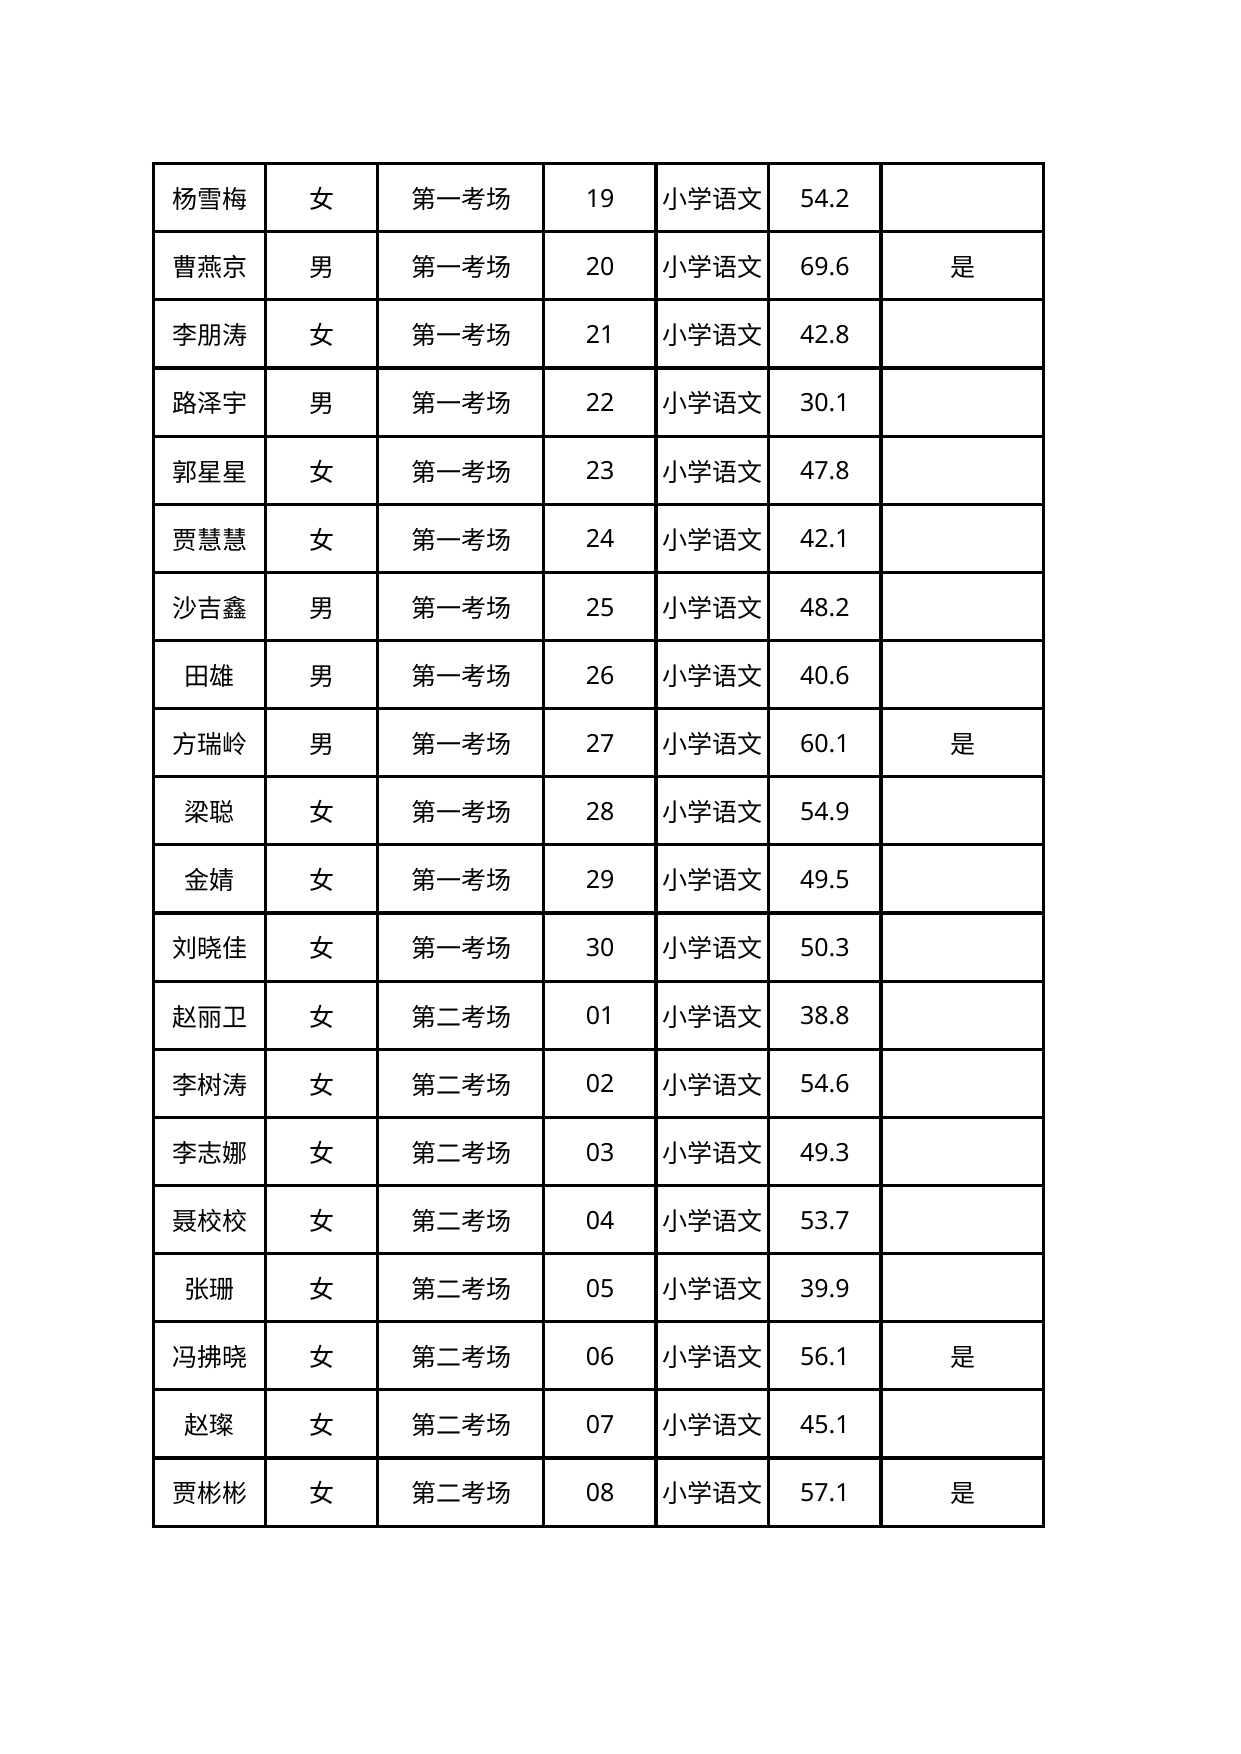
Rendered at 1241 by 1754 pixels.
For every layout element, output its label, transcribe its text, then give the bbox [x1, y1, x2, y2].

table_cell [883, 983, 1042, 1048]
table_cell 第二考场 [379, 983, 542, 1048]
table_cell 小学语文 [658, 710, 767, 775]
table_cell 小学语文 [658, 642, 767, 707]
table_cell 第二考场 [379, 1051, 542, 1116]
table_cell 54.2 [770, 165, 879, 230]
table_cell 28 [545, 778, 654, 843]
table_cell 30.1 [770, 370, 879, 434]
table_cell 26 [545, 642, 654, 707]
table_cell 女 [267, 1391, 376, 1456]
table_cell 29 [545, 846, 654, 911]
table_cell 梁聪 [155, 778, 264, 843]
table_cell 女 [267, 1051, 376, 1116]
table_cell 小学语文 [658, 846, 767, 911]
table_cell 06 [545, 1323, 654, 1388]
table_cell 42.1 [770, 506, 879, 571]
table_cell 01 [545, 983, 654, 1048]
table_cell 第一考场 [379, 778, 542, 843]
table_cell 冯拂晓 [155, 1323, 264, 1388]
table_cell 赵丽卫 [155, 983, 264, 1048]
table_cell 第一考场 [379, 846, 542, 911]
table_cell 男 [267, 642, 376, 707]
table_cell 沙吉鑫 [155, 574, 264, 639]
table_cell 小学语文 [658, 1255, 767, 1320]
table_cell 第一考场 [379, 642, 542, 707]
table_cell 第一考场 [379, 506, 542, 571]
table_cell 25 [545, 574, 654, 639]
table_cell 45.1 [770, 1391, 879, 1456]
table_cell 是 [883, 1323, 1042, 1388]
table_cell [883, 915, 1042, 979]
table_cell 第一考场 [379, 301, 542, 366]
table_cell 小学语文 [658, 438, 767, 503]
table_cell 小学语文 [658, 506, 767, 571]
table_cell 第一考场 [379, 574, 542, 639]
table_cell 第二考场 [379, 1391, 542, 1456]
table_cell 男 [267, 370, 376, 434]
table_cell 女 [267, 846, 376, 911]
table_cell [883, 301, 1042, 366]
table_cell 07 [545, 1391, 654, 1456]
table_cell 57.1 [770, 1460, 879, 1524]
table_cell 女 [267, 1119, 376, 1184]
table_cell 田雄 [155, 642, 264, 707]
table_cell 刘晓佳 [155, 915, 264, 979]
table_cell 53.7 [770, 1187, 879, 1252]
table_cell 女 [267, 506, 376, 571]
table_cell 小学语文 [658, 1187, 767, 1252]
table_cell 03 [545, 1119, 654, 1184]
table_cell 路泽宇 [155, 370, 264, 434]
table_cell 女 [267, 301, 376, 366]
table_cell 女 [267, 983, 376, 1048]
table_cell 男 [267, 710, 376, 775]
table_cell [883, 1391, 1042, 1456]
table_cell [883, 165, 1042, 230]
table_cell 郭星星 [155, 438, 264, 503]
table_cell [883, 370, 1042, 434]
table_cell 第一考场 [379, 438, 542, 503]
table_cell 22 [545, 370, 654, 434]
table_cell [883, 1187, 1042, 1252]
table_cell 曹燕京 [155, 233, 264, 298]
table_cell 小学语文 [658, 1119, 767, 1184]
table_cell 小学语文 [658, 165, 767, 230]
table_cell 李树涛 [155, 1051, 264, 1116]
table_cell 男 [267, 233, 376, 298]
table_cell [883, 1051, 1042, 1116]
table_cell [883, 574, 1042, 639]
table_cell 50.3 [770, 915, 879, 979]
table_cell 是 [883, 1460, 1042, 1524]
table_cell 李志娜 [155, 1119, 264, 1184]
table_cell 第一考场 [379, 915, 542, 979]
table_cell 第一考场 [379, 165, 542, 230]
table_cell 贾彬彬 [155, 1460, 264, 1524]
table_cell 小学语文 [658, 574, 767, 639]
table_cell 小学语文 [658, 983, 767, 1048]
table_cell 李朋涛 [155, 301, 264, 366]
table_cell 小学语文 [658, 1391, 767, 1456]
table_cell 24 [545, 506, 654, 571]
table_cell 小学语文 [658, 778, 767, 843]
table_cell 23 [545, 438, 654, 503]
table_cell 杨雪梅 [155, 165, 264, 230]
table_cell 女 [267, 1323, 376, 1388]
table_cell 05 [545, 1255, 654, 1320]
table_cell 54.6 [770, 1051, 879, 1116]
table_cell 49.5 [770, 846, 879, 911]
table_cell 20 [545, 233, 654, 298]
table_cell 女 [267, 778, 376, 843]
table_cell 第二考场 [379, 1460, 542, 1524]
table_cell 第二考场 [379, 1323, 542, 1388]
table_cell 08 [545, 1460, 654, 1524]
table_cell 56.1 [770, 1323, 879, 1388]
table_cell 40.6 [770, 642, 879, 707]
table_cell 39.9 [770, 1255, 879, 1320]
table_cell [883, 642, 1042, 707]
table_cell 69.6 [770, 233, 879, 298]
table_cell [883, 1255, 1042, 1320]
table_cell 27 [545, 710, 654, 775]
table_cell 第一考场 [379, 710, 542, 775]
table_cell 是 [883, 710, 1042, 775]
table_cell 19 [545, 165, 654, 230]
table_cell 女 [267, 1255, 376, 1320]
table_cell 04 [545, 1187, 654, 1252]
table_cell 38.8 [770, 983, 879, 1048]
table_cell 第一考场 [379, 233, 542, 298]
table_cell 女 [267, 1460, 376, 1524]
table_cell 女 [267, 915, 376, 979]
table_cell 方瑞岭 [155, 710, 264, 775]
table_cell 赵璨 [155, 1391, 264, 1456]
table_cell 小学语文 [658, 1460, 767, 1524]
table_cell 女 [267, 438, 376, 503]
table_cell 60.1 [770, 710, 879, 775]
table_cell [883, 846, 1042, 911]
table_cell [883, 438, 1042, 503]
table_cell 第二考场 [379, 1187, 542, 1252]
table_cell 女 [267, 1187, 376, 1252]
table_cell 42.8 [770, 301, 879, 366]
table_cell 30 [545, 915, 654, 979]
table_cell 张珊 [155, 1255, 264, 1320]
table_cell 是 [883, 233, 1042, 298]
table_cell 小学语文 [658, 233, 767, 298]
table_cell 第二考场 [379, 1255, 542, 1320]
table_cell 小学语文 [658, 301, 767, 366]
table_cell 49.3 [770, 1119, 879, 1184]
table_cell 小学语文 [658, 915, 767, 979]
table_cell 21 [545, 301, 654, 366]
table_cell 小学语文 [658, 1323, 767, 1388]
table_cell 贾慧慧 [155, 506, 264, 571]
table_cell 48.2 [770, 574, 879, 639]
table_cell [883, 1119, 1042, 1184]
table_cell [883, 506, 1042, 571]
table_cell 男 [267, 574, 376, 639]
table_cell 第二考场 [379, 1119, 542, 1184]
table_cell 女 [267, 165, 376, 230]
table_cell 47.8 [770, 438, 879, 503]
table_cell 02 [545, 1051, 654, 1116]
table_cell [883, 778, 1042, 843]
table_cell 第一考场 [379, 370, 542, 434]
table_cell 金婧 [155, 846, 264, 911]
table_cell 小学语文 [658, 370, 767, 434]
table_cell 聂校校 [155, 1187, 264, 1252]
table_cell 小学语文 [658, 1051, 767, 1116]
table_cell 54.9 [770, 778, 879, 843]
